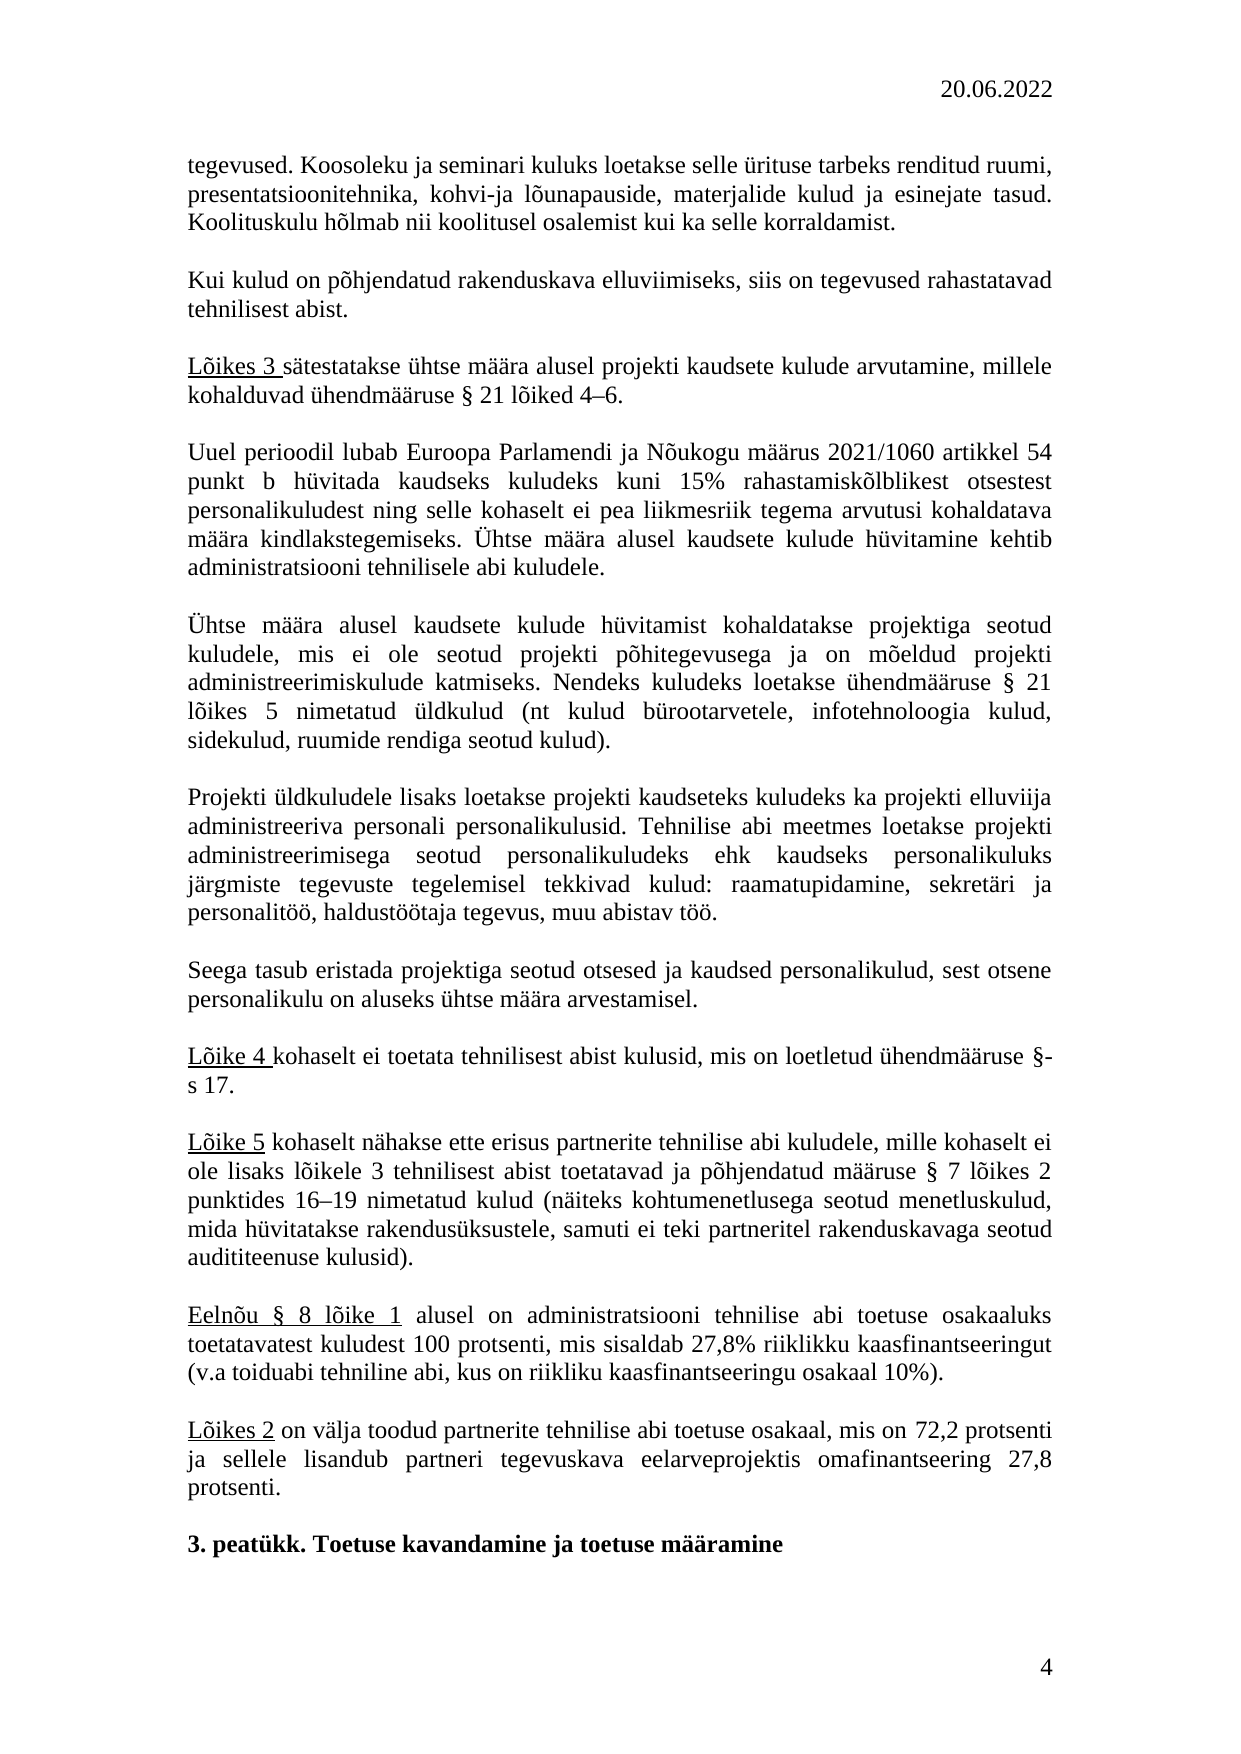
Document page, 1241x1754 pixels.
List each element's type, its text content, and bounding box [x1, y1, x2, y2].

text Lõikes 3 sätestatakse ühtse määra alusel projekti kaudsete kulude arvutamine, millele kohalduvad ühendmääruse § 21 lõiked 4–6. [187, 351, 1053, 437]
text Lõike 4 kohaselt ei toetata tehnilisest abist kulusid, mis on loetletud ühendmääruse §-s 17. [187, 1041, 1053, 1099]
text Kui kulud on põhjendatud rakenduskava elluviimiseks, siis on tegevused rahastatavad tehnilisest abist. [187, 265, 1053, 322]
text Eelnõu § 8 lõike 1 alusel on administratsiooni tehnilise abi toetuse osakaaluks toetatavatest kuludest 100 protsenti, mis sisaldab 27,8% riiklikku kaasfinantseeringut (v.a toiduabi tehniline abi, kus on riikliku kaasfinantseeringu osakaal 10%). [187, 1300, 1053, 1415]
text Uuel perioodil lubab Euroopa Parlamendi ja Nõukogu määrus 2021/1060 artikkel 54 punkt b hüvitada kaudseks kuludeks kuni 15% rahastamiskõlblikest otsestest personalikuludest ning selle kohaselt ei pea liikmesriik tegema arvutusi kohaldatava määra kindlakstegemiseks. Ühtse määra alusel kaudsete kulude hüvitamine kehtib administratsiooni tehnilisele abi kuludele. [187, 437, 1053, 581]
text Seega tasub eristada projektiga seotud otsesed ja kaudsed personalikulud, sest otsene personalikulu on aluseks ühtse määra arvestamisel. [187, 926, 1053, 1012]
text Projekti üldkuludele lisaks loetakse projekti kaudseteks kuludeks ka projekti elluviija administreeriva personali personalikulusid. Tehnilise abi meetmes loetakse projekti administreerimisega seotud personalikuludeks ehk kaudseks personalikuluks järgmiste tegevuste tegelemisel tekkivad kulud: raamatupidamine, sekretäri ja personalitöö, haldustöötaja tegevus, muu abistav töö. [187, 754, 1053, 926]
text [187, 150, 1053, 236]
text Ühtse määra alusel kaudsete kulude hüvitamist kohaldatakse projektiga seotud kuludele, mis ei ole seotud projekti põhitegevusega ja on mõeldud projekti administreerimiskulude katmiseks. Nendeks kuludeks loetakse ühendmääruse § 21 lõikes 5 nimetatud üldkulud (nt kulud bürootarvetele, infotehnoloogia kulud, sidekulud, ruumide rendiga seotud kulud). [187, 610, 1053, 754]
list Lõikes 2 on välja toodud partnerite tehnilise abi toetuse osakaal, mis on 72,2 protsenti ja sellele lisandub partneri tegevuskava eelarveprojektis omafinantseering 27,8 protsenti. [187, 1415, 1053, 1529]
text Lõike 5 kohaselt nähakse ette erisus partnerite tehnilise abi kuludele, mille kohaselt ei ole lisaks lõikele 3 tehnilisest abist toetatavad ja põhjendatud määruse § 7 lõikes 2 punktides 16–19 nimetatud kulud (näiteks kohtumenetlusega seotud menetluskulud, mida hüvitatakse rakendusüksustele, samuti ei teki partneritel rakenduskavaga seotud audititeenuse kulusid). [187, 1099, 1053, 1271]
text 3. peatükk. Toetuse kavandamine ja toetuse määramine [187, 1529, 1053, 1558]
